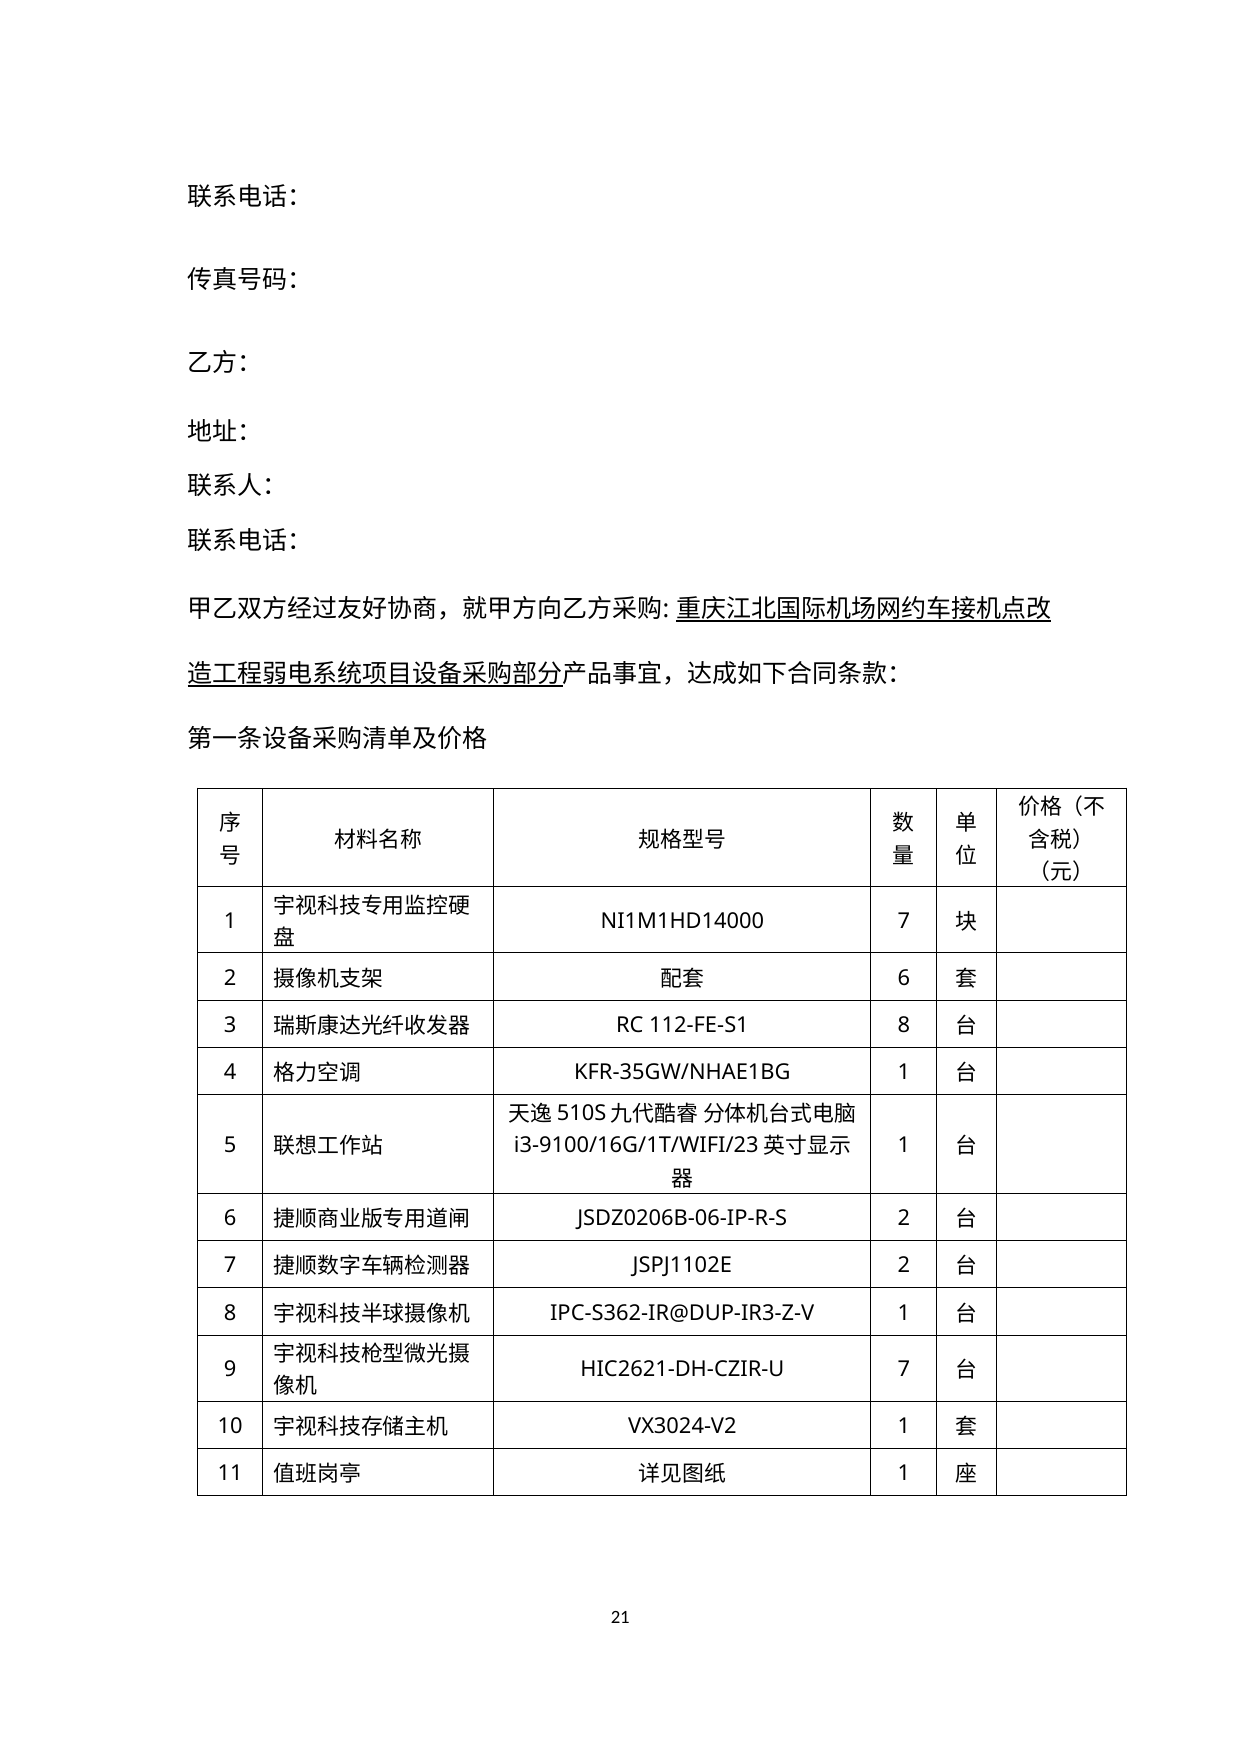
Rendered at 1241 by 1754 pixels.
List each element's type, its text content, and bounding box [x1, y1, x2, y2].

table_cell JSDZ0206B-06-IP-R-S [494, 1194, 870, 1240]
table_cell 配套 [494, 953, 870, 999]
table_header 材料名称 [263, 789, 493, 886]
table_cell 联想工作站 [263, 1095, 493, 1193]
table_cell 座 [937, 1449, 996, 1495]
table_cell [997, 887, 1126, 952]
table_cell 6 [871, 953, 936, 999]
table_cell [997, 1194, 1126, 1240]
text 传真号码： [187, 245, 1053, 310]
table_cell 2 [198, 953, 262, 999]
table_cell NI1M1HD14000 [494, 887, 870, 952]
table_cell 宇视科技专用监控硬盘 [263, 887, 493, 952]
table_header 序号 [198, 789, 262, 886]
table_cell 1 [871, 1095, 936, 1193]
table_cell 7 [871, 1336, 936, 1401]
table_cell [997, 1048, 1126, 1094]
text 联系电话： [187, 162, 1053, 227]
table_cell 4 [198, 1048, 262, 1094]
table_cell [997, 953, 1126, 999]
table_cell 1 [871, 1402, 936, 1448]
table_cell 2 [871, 1241, 936, 1287]
table_cell 11 [198, 1449, 262, 1495]
table_header 价格（不含税）（元） [997, 789, 1126, 886]
table_cell 台 [937, 1241, 996, 1287]
table_cell 台 [937, 1194, 996, 1240]
table_cell 详见图纸 [494, 1449, 870, 1495]
table_cell [997, 1336, 1126, 1401]
text 联系人： [187, 466, 1053, 502]
table_header 规格型号 [494, 789, 870, 886]
table_cell [997, 1095, 1126, 1193]
table_cell 值班岗亭 [263, 1449, 493, 1495]
table_cell 9 [198, 1336, 262, 1401]
table_cell 台 [937, 1048, 996, 1094]
table_cell 6 [198, 1194, 262, 1240]
table_cell 套 [937, 953, 996, 999]
table_cell 套 [937, 1402, 996, 1448]
table_cell 摄像机支架 [263, 953, 493, 999]
table_cell 8 [871, 1001, 936, 1047]
text 甲乙双方经过友好协商，就甲方向乙方采购: 重庆江北国际机场网约车接机点改造工程弱电系统项目设备采购部分产品事宜，达成如下合同条款： [187, 574, 1053, 704]
table_cell 台 [937, 1336, 996, 1401]
table_cell 宇视科技枪型微光摄像机 [263, 1336, 493, 1401]
table_cell 5 [198, 1095, 262, 1193]
table_cell 格力空调 [263, 1048, 493, 1094]
table_cell VX3024-V2 [494, 1402, 870, 1448]
table_cell [997, 1402, 1126, 1448]
table_cell [997, 1001, 1126, 1047]
table_cell 8 [198, 1288, 262, 1334]
table_cell 台 [937, 1001, 996, 1047]
table_cell 7 [198, 1241, 262, 1287]
text 乙方： [187, 328, 1053, 393]
table_cell IPC-S362-IR@DUP-IR3-Z-V [494, 1288, 870, 1334]
table_cell 块 [937, 887, 996, 952]
text 联系电话： [187, 520, 1053, 556]
table_cell KFR-35GW/NHAE1BG [494, 1048, 870, 1094]
table_cell [997, 1449, 1126, 1495]
text 第一条设备采购清单及价格 [187, 704, 1053, 769]
table_cell 2 [871, 1194, 936, 1240]
table_cell RC 112-FE-S1 [494, 1001, 870, 1047]
table_cell 1 [871, 1288, 936, 1334]
table_cell 天逸510S九代酷睿 分体机台式电脑i3-9100/16G/1T/WIFI/23英寸显示器 [494, 1095, 870, 1193]
table_cell 捷顺数字车辆检测器 [263, 1241, 493, 1287]
table_cell JSPJ1102E [494, 1241, 870, 1287]
table_cell 10 [198, 1402, 262, 1448]
table_cell 台 [937, 1095, 996, 1193]
table_cell 瑞斯康达光纤收发器 [263, 1001, 493, 1047]
table_cell HIC2621-DH-CZIR-U [494, 1336, 870, 1401]
table_cell 7 [871, 887, 936, 952]
table_cell [997, 1241, 1126, 1287]
table_cell 1 [871, 1048, 936, 1094]
table_cell 捷顺商业版专用道闸 [263, 1194, 493, 1240]
table_cell [997, 1288, 1126, 1334]
table_cell 宇视科技半球摄像机 [263, 1288, 493, 1334]
table_cell 1 [198, 887, 262, 952]
table_header 数量 [871, 789, 936, 886]
table_cell 宇视科技存储主机 [263, 1402, 493, 1448]
table_cell 台 [937, 1288, 996, 1334]
table_cell 1 [871, 1449, 936, 1495]
table_cell 3 [198, 1001, 262, 1047]
text 地址： [187, 411, 1053, 448]
table_header 单位 [937, 789, 996, 886]
